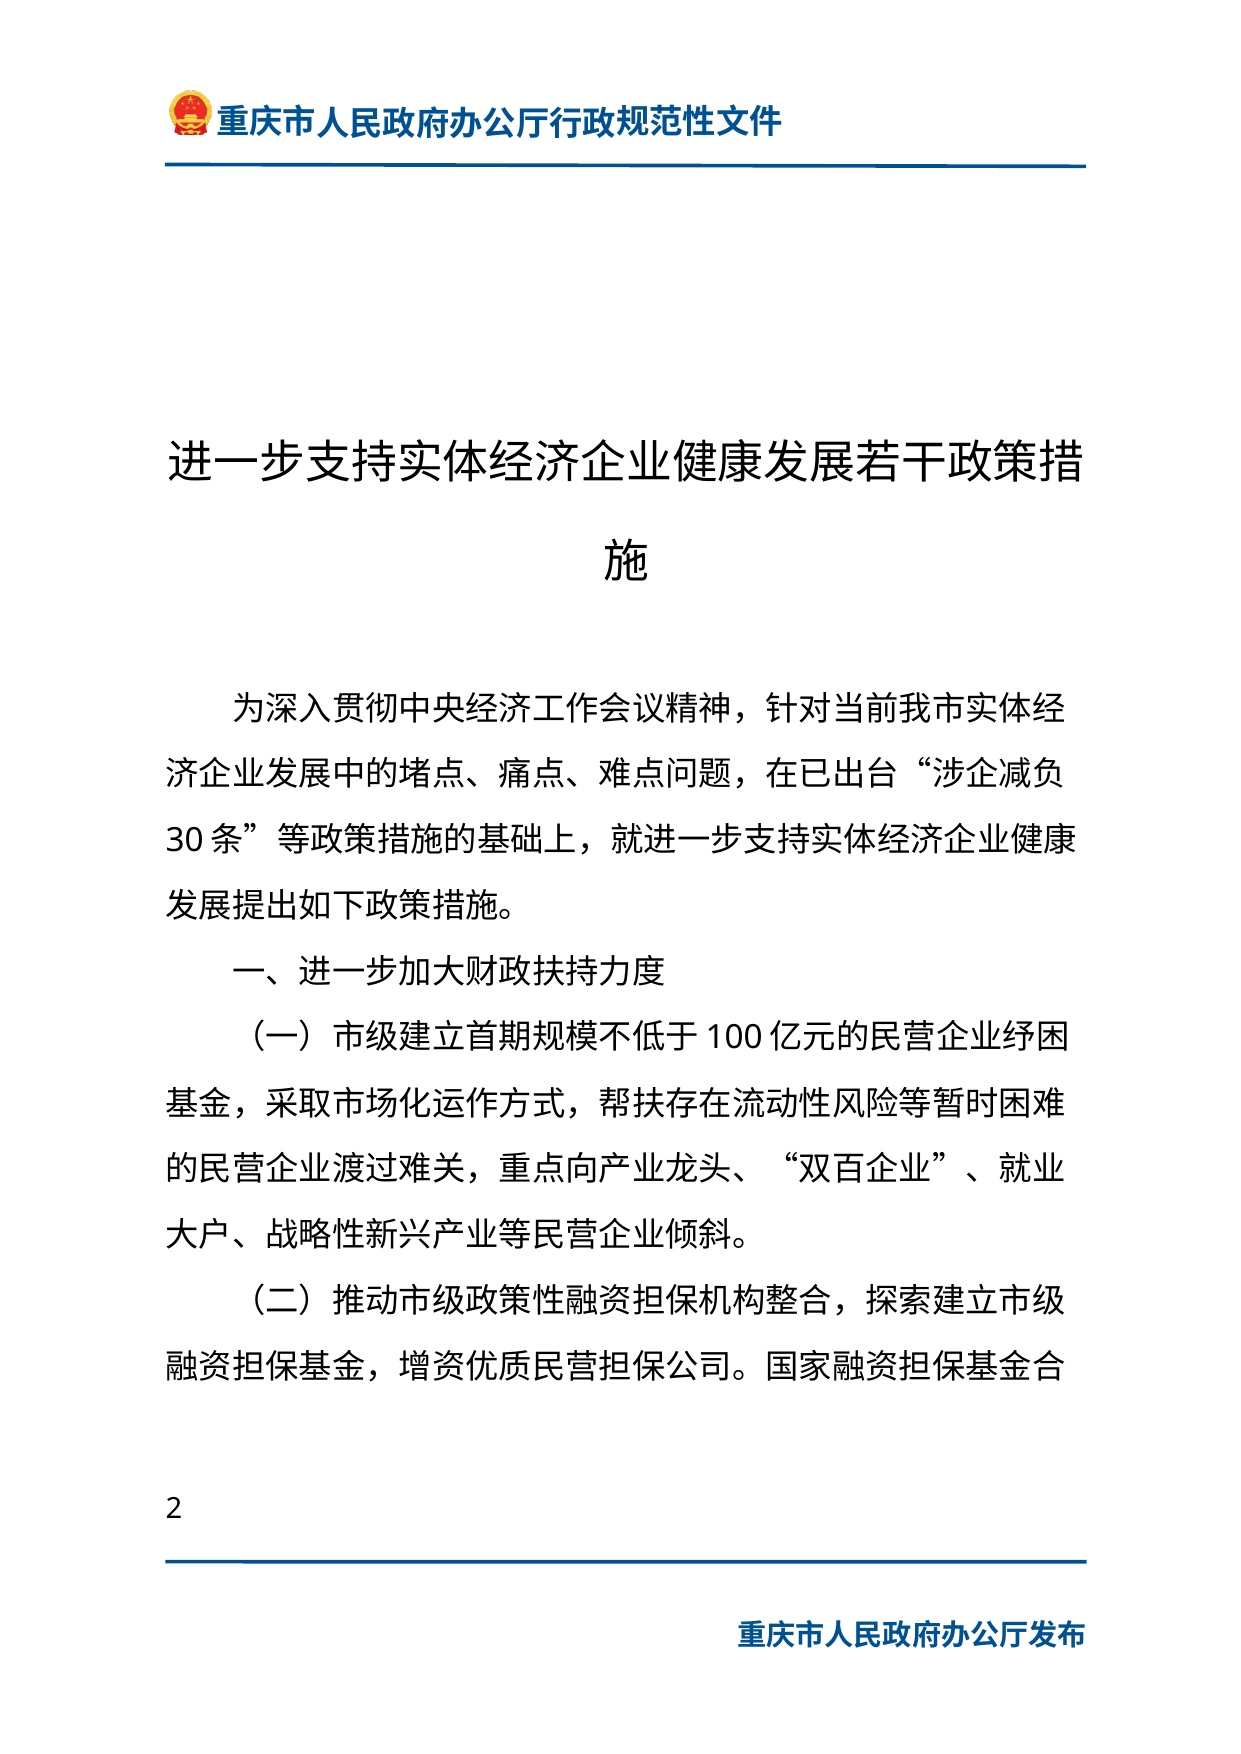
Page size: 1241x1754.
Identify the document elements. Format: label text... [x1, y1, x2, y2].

text 为深入贯彻中央经济工作会议精神，针对当前我市实体经济企业发展中的堵点、痛点、难点问题，在已出台“涉企减负30条”等政策措施的基础上，就进一步支持实体经济企业健康发展提出如下政策措施。 [165, 672, 1087, 936]
text 一、进一步加大财政扶持力度 [165, 936, 1087, 1002]
picture [165, 88, 216, 139]
text （一）市级建立首期规模不低于100亿元的民营企业纾困基金，采取市场化运作方式，帮扶存在流动性风险等暂时困难的民营企业渡过难关，重点向产业龙头、“双百企业”、就业大户、战略性新兴产业等民营企业倾斜。 [165, 1002, 1087, 1265]
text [165, 1265, 1087, 1397]
text 进一步支持实体经济企业健康发展若干政策措施 [165, 409, 1087, 607]
